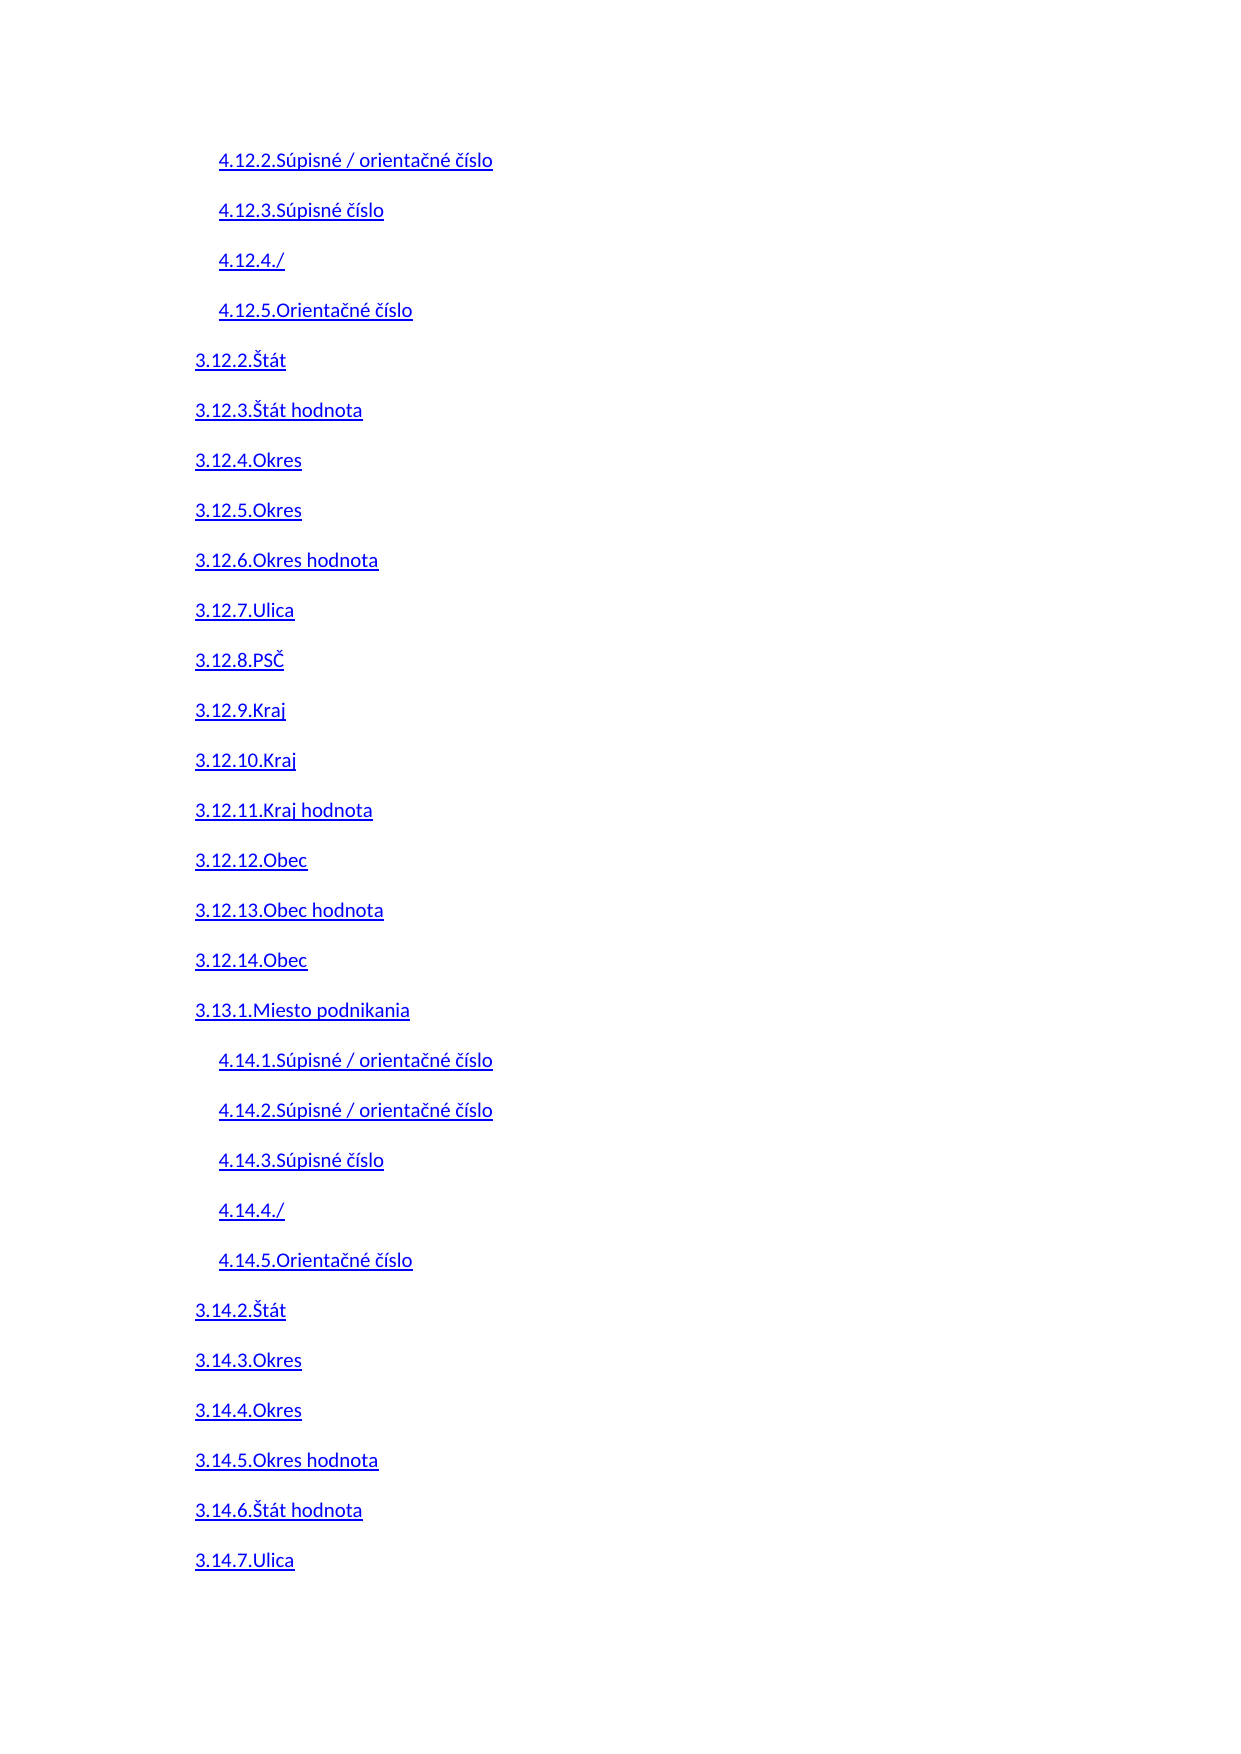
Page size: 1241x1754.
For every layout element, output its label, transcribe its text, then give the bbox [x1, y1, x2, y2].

text 3.12.13.Obec hodnota [148, 898, 1093, 923]
text 3.12.12.Obec [148, 848, 1093, 873]
text 4.14.3.Súpisné číslo [148, 1148, 1093, 1173]
text 3.12.10.Kraj [148, 748, 1093, 773]
text 3.14.3.Okres [148, 1348, 1093, 1373]
text 4.14.2.Súpisné / orientačné číslo [148, 1098, 1093, 1123]
text 4.14.1.Súpisné / orientačné číslo [148, 1048, 1093, 1073]
text 3.12.5.Okres [148, 498, 1093, 523]
text 4.12.4./ [148, 248, 1093, 273]
text 3.12.4.Okres [148, 448, 1093, 473]
text 3.12.11.Kraj hodnota [148, 798, 1093, 823]
text 3.13.1.Miesto podnikania [148, 998, 1093, 1023]
text 3.12.9.Kraj [148, 698, 1093, 723]
text 4.14.4./ [148, 1198, 1093, 1223]
text 3.12.3.Štát hodnota [148, 398, 1093, 423]
text 3.12.14.Obec [148, 948, 1093, 973]
text 3.14.4.Okres [148, 1398, 1093, 1423]
text 4.12.3.Súpisné číslo [148, 198, 1093, 223]
text 3.12.2.Štát [148, 348, 1093, 373]
text 4.12.2.Súpisné / orientačné číslo [148, 148, 1093, 173]
text 3.14.6.Štát hodnota [148, 1498, 1093, 1523]
text 4.12.5.Orientačné číslo [148, 298, 1093, 323]
text 3.14.2.Štát [148, 1298, 1093, 1323]
text 3.12.6.Okres hodnota [148, 548, 1093, 573]
text 3.12.7.Ulica [148, 598, 1093, 623]
text 3.14.7.Ulica [148, 1548, 1093, 1573]
text 4.14.5.Orientačné číslo [148, 1248, 1093, 1273]
text 3.14.5.Okres hodnota [148, 1448, 1093, 1473]
text 3.12.8.PSČ [148, 648, 1093, 673]
